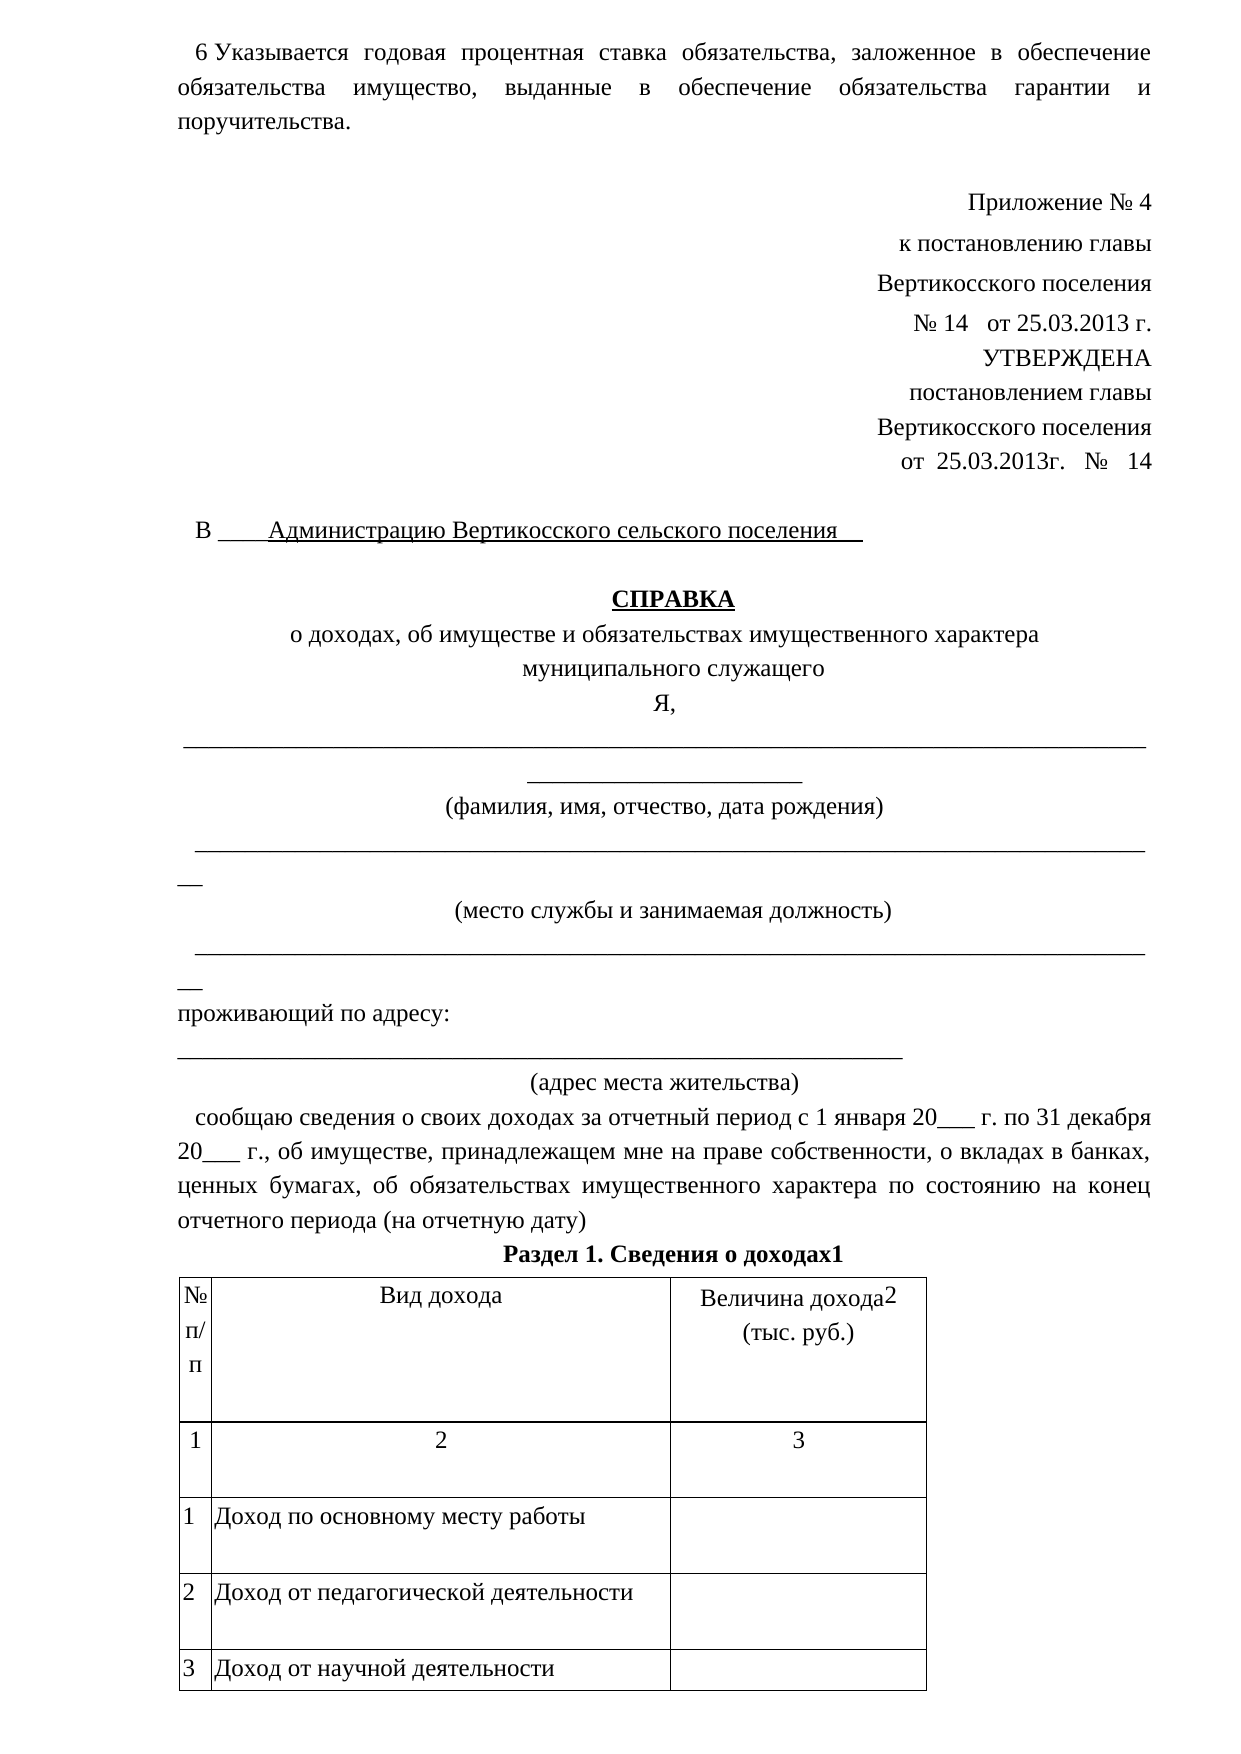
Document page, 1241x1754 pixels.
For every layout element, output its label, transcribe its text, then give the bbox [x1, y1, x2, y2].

table_cell 1 [180, 1423, 211, 1497]
text СПРАВКА о доходах, об имуществе и обязательствах имущественного характера [177, 584, 1152, 648]
table_cell [671, 1574, 926, 1649]
text от 25.03.2013г. № 14 [177, 446, 1152, 475]
table_cell [671, 1650, 926, 1690]
text проживающий по адресу: __________________________________________________________ [177, 998, 1152, 1061]
table_cell 3 [180, 1650, 211, 1690]
table_cell 1 [180, 1498, 211, 1573]
text Вертикосского поселения [177, 412, 1152, 441]
table_header № п/п [180, 1278, 211, 1421]
text 6 Указывается годовая процентная ставка обязательства, заложенное в обеспечение обязательства имущество, выданные в обеспечение обязательства гарантии и поручительства. [177, 37, 1152, 135]
text Вертикосского поселения [177, 268, 1152, 297]
text ______________________________________________________________________________ [177, 826, 1152, 889]
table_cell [212, 1650, 670, 1690]
text (место службы и занимаемая должность) [177, 895, 1152, 923]
table_header Величина дохода2 (тыс. руб.) [671, 1278, 926, 1421]
table_cell [671, 1498, 926, 1573]
text ______________________________________________________________________________ [177, 929, 1152, 992]
table_cell 3 [671, 1423, 926, 1497]
table_cell 2 [180, 1574, 211, 1649]
text Я, ___________________________________________________________________________________________________ [177, 688, 1152, 786]
table_header Вид дохода [212, 1278, 670, 1421]
text УТВЕРЖДЕНА [177, 343, 1152, 372]
table_cell 2 [212, 1423, 670, 1497]
text муниципального служащего [177, 653, 1152, 682]
text Раздел 1. Сведения о доходах1 [177, 1239, 1152, 1271]
text В ____Администрацию Вертикосского сельского поселения__ [177, 515, 1152, 544]
text постановлением главы [177, 377, 1152, 406]
table_cell Доход по основному месту работы [212, 1498, 670, 1573]
text (фамилия, имя, отчество, дата рождения) [177, 791, 1152, 820]
text № 14 от 25.03.2013 г. [177, 308, 1152, 337]
text (адрес места жительства) [177, 1067, 1152, 1096]
table_cell Доход от педагогической деятельности [212, 1574, 670, 1649]
text сообщаю сведения о своих доходах за отчетный период с 1 января 20___ г. по 31 декабря 20___ г., об имуществе, принадлежащем мне на праве собственности, о вкладах в банках, ценных бумагах, об обязательствах имущественного характера по состоянию на конец отчетного периода (на отчетную дату) [177, 1102, 1152, 1234]
text к постановлению главы [177, 228, 1152, 256]
text Приложение № 4 [177, 187, 1152, 216]
